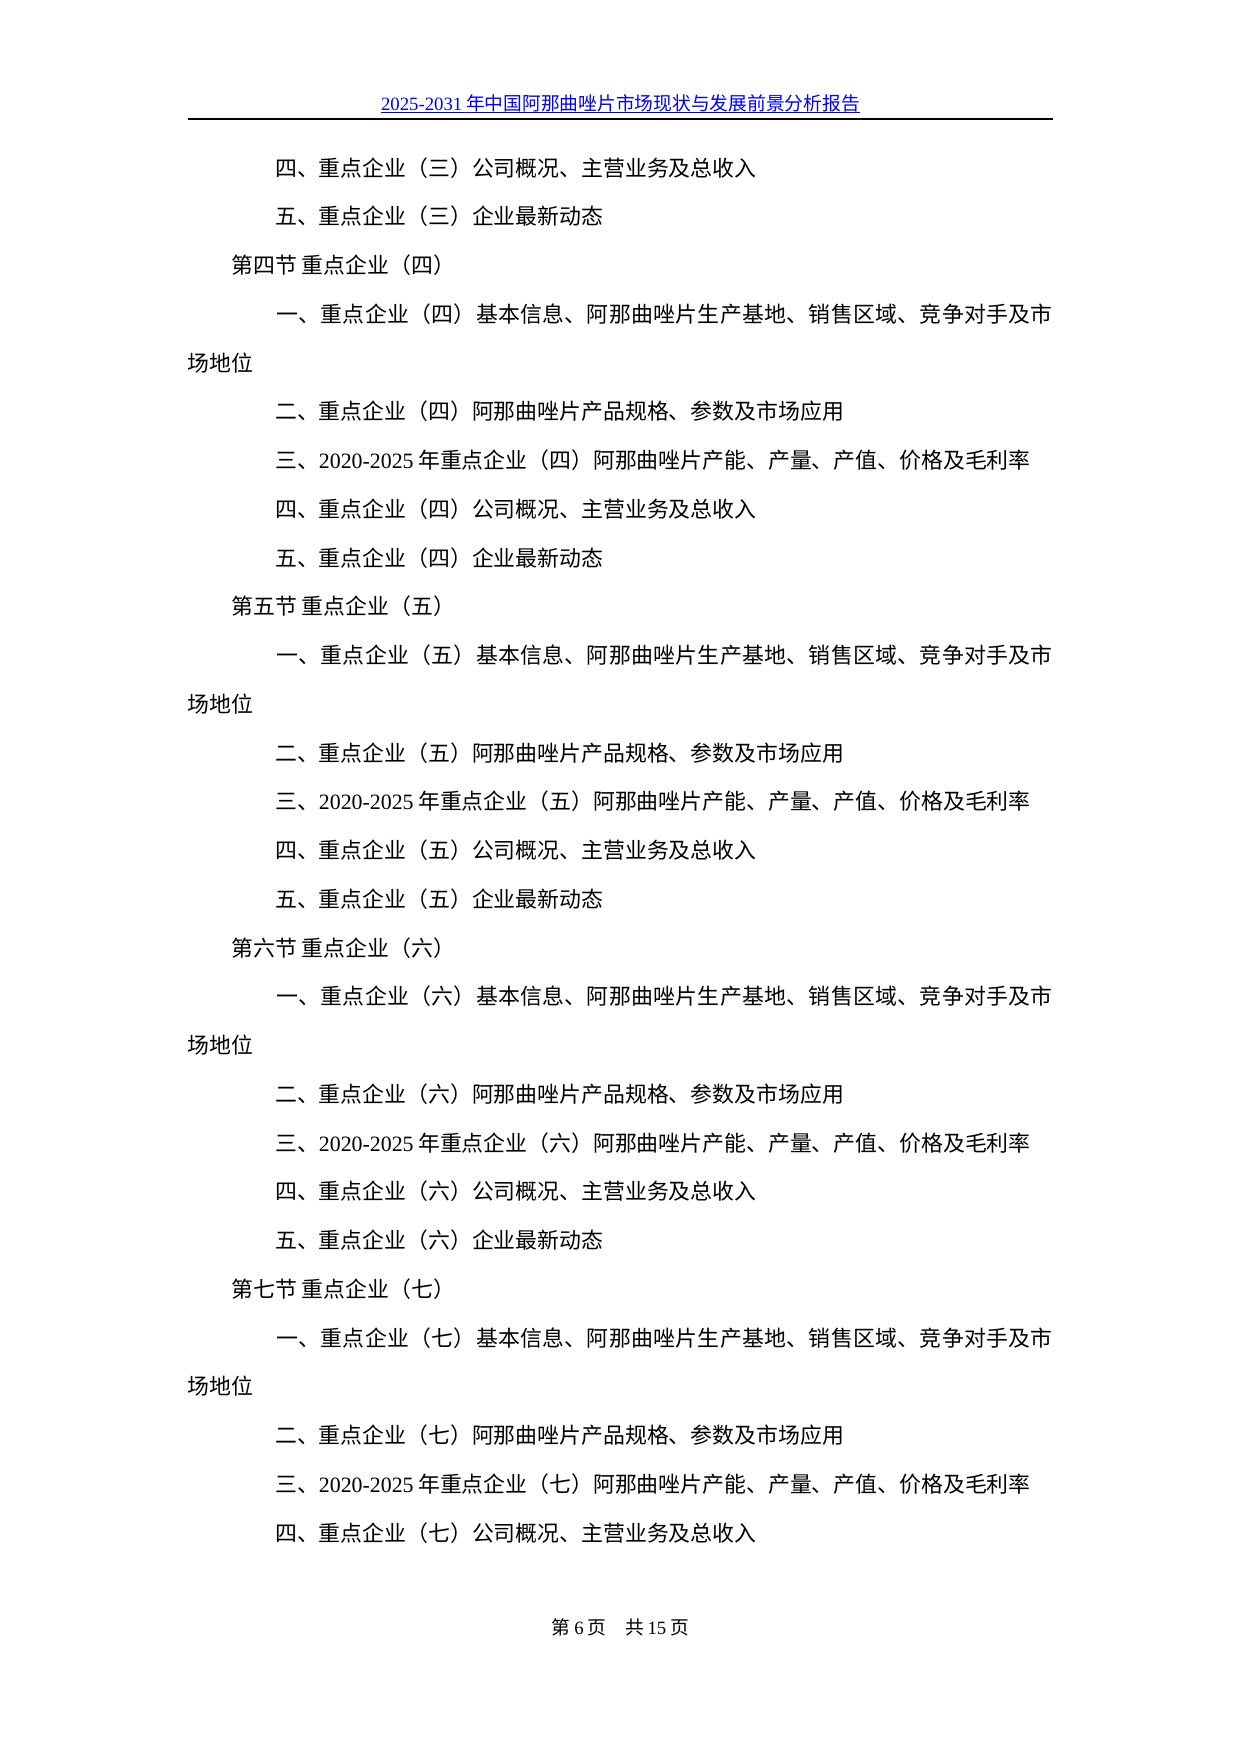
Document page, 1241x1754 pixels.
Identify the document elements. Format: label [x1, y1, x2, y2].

text [187, 150, 1053, 1548]
